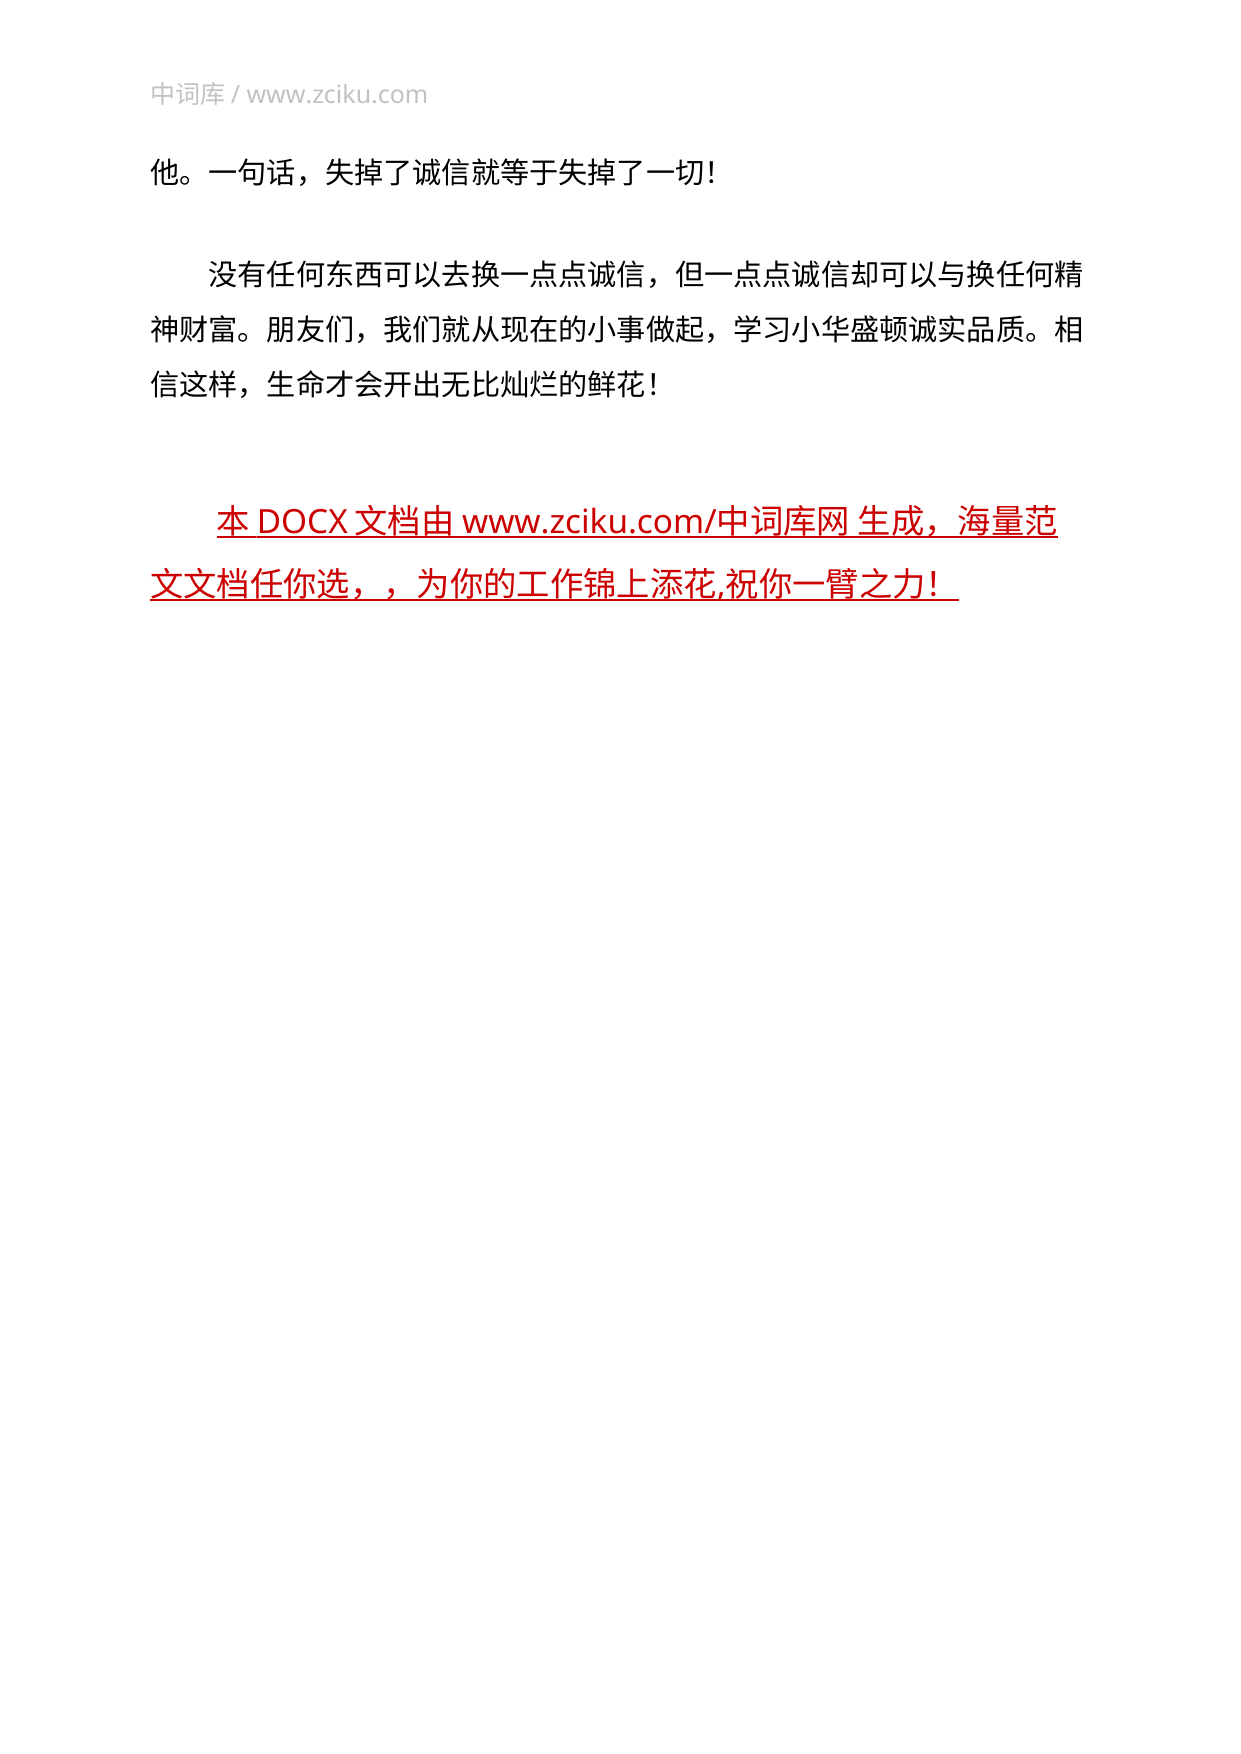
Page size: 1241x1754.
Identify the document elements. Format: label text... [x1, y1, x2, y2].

text 没有任何东西可以去换一点点诚信，但一点点诚信却可以与换任何精神财富。朋友们，我们就从现在的小事做起，学习小华盛顿诚实品质。相信这样，生命才会开出无比灿烂的鲜花！ [150, 252, 1090, 404]
text 本DOCX文档由 www.zciku.com/中词库网 生成，海量范文文档任你选，，为你的工作锦上添花,祝你一臂之力！ [150, 494, 1090, 606]
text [150, 150, 1090, 192]
